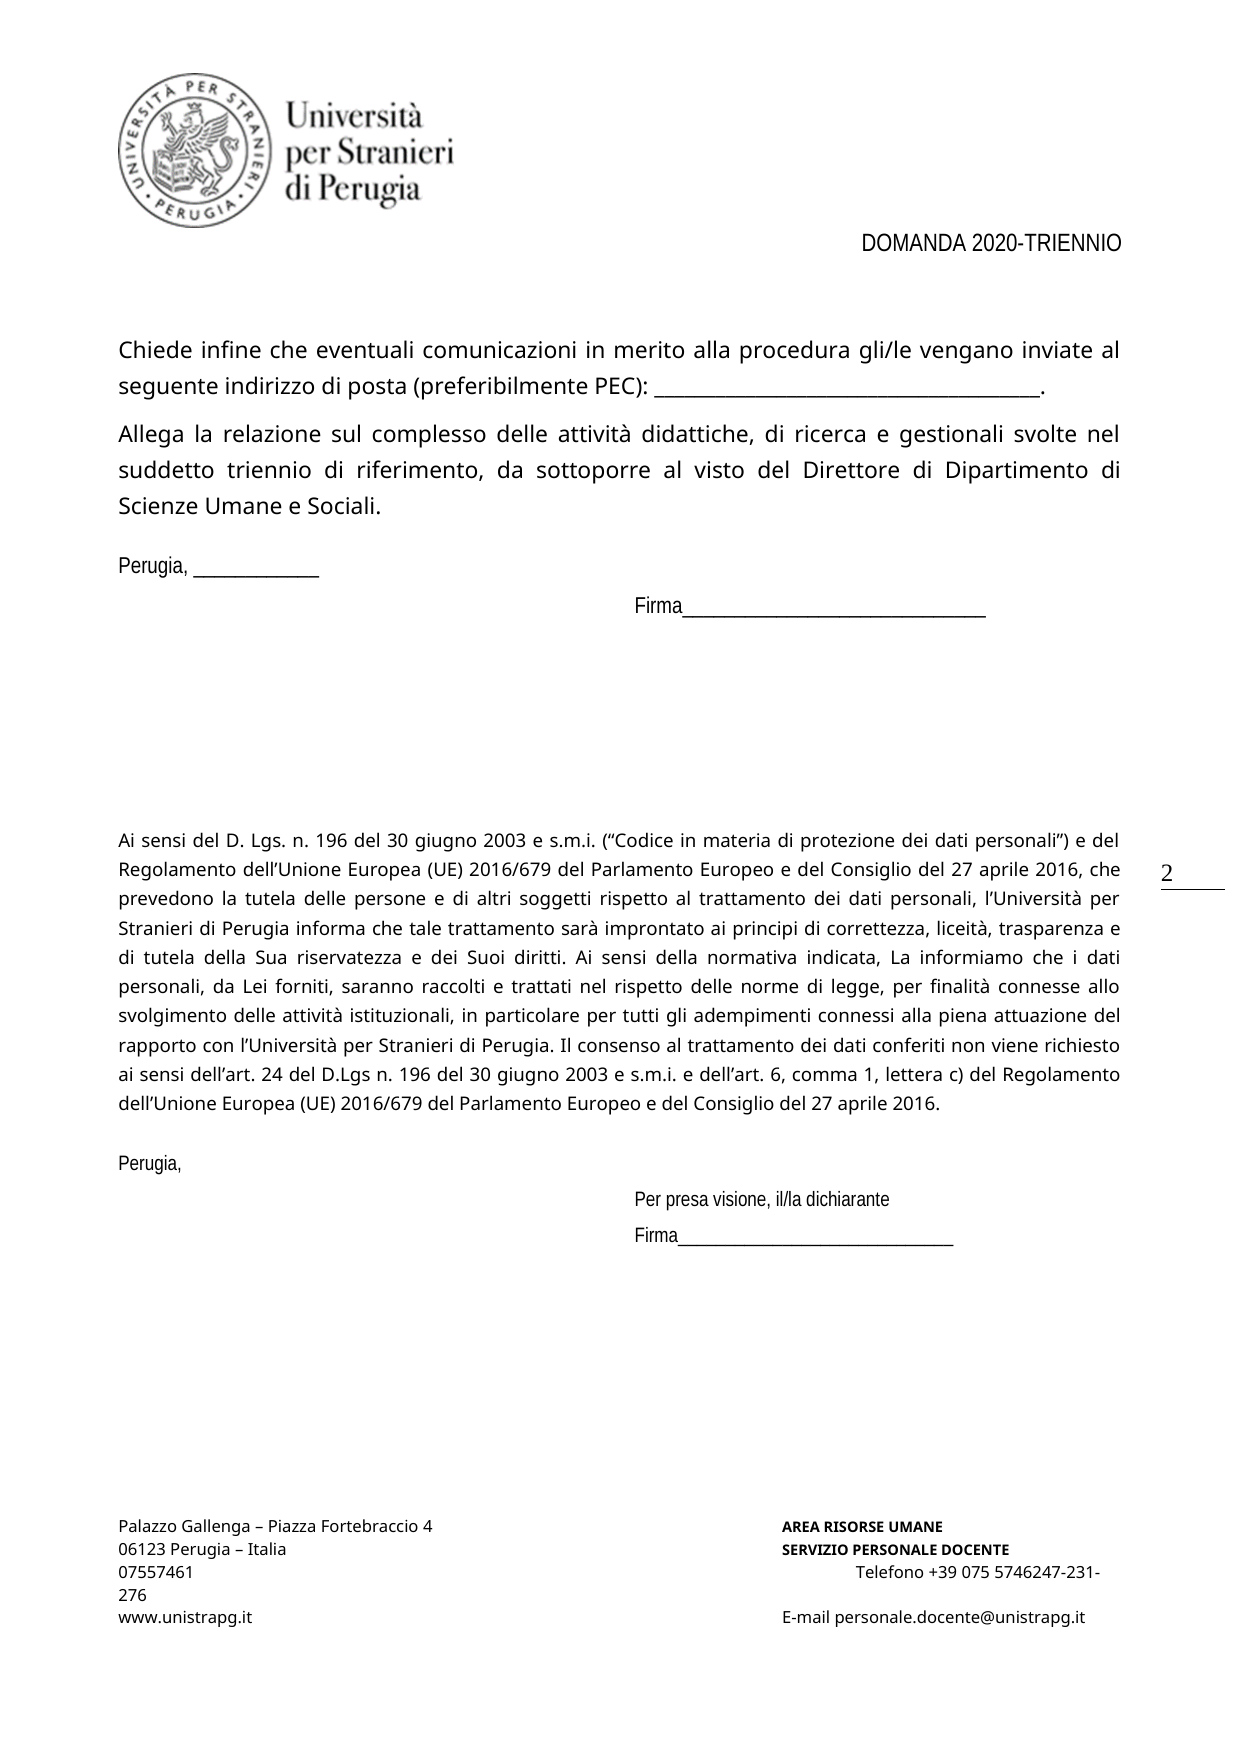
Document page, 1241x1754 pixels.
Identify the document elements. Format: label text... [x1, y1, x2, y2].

text Perugia, [118, 1151, 1122, 1175]
picture [118, 73, 455, 228]
text Perugia, ____________ [118, 552, 1122, 578]
text Firma_____________________________ [561, 592, 1122, 618]
text Allega la relazione sul complesso delle attività didattiche, di ricerca e gestionali svolte nel suddetto triennio di riferimento, da sottoporre al visto del Direttore di Dipartimento di Scienze Umane e Sociali. [118, 418, 1122, 521]
text Chiede infine che eventuali comunicazioni in merito alla procedura gli/le vengano inviate al seguente indirizzo di posta (preferibilmente PEC): ______________________________________. [118, 334, 1122, 401]
text Firma_____________________________ [634, 1223, 1122, 1247]
text Ai sensi del D. Lgs. n. 196 del 30 giugno 2003 e s.m.i. (“Codice in materia di protezione dei dati personali”) e del Regolamento dell’Unione Europea (UE) 2016/679 del Parlamento Europeo e del Consiglio del 27 aprile 2016, che prevedono la tutela delle persone e di altri soggetti rispetto al trattamento dei dati personali, l’Università per Stranieri di Perugia informa che tale trattamento sarà improntato ai principi di correttezza, liceità, trasparenza e di tutela della Sua riservatezza e dei Suoi diritti. Ai sensi della normativa indicata, La informiamo che i dati personali, da Lei forniti, saranno raccolti e trattati nel rispetto delle norme di legge, per finalità connesse allo svolgimento delle attività istituzionali, in particolare per tutti gli adempimenti connessi alla piena attuazione del rapporto con l’Università per Stranieri di Perugia. Il consenso al trattamento dei dati conferiti non viene richiesto ai sensi dell’art. 24 del D.Lgs n. 196 del 30 giugno 2003 e s.m.i. e dell’art. 6, comma 1, lettera c) del Regolamento dell’Unione Europea (UE) 2016/679 del Parlamento Europeo e del Consiglio del 27 aprile 2016. [118, 827, 1122, 1116]
text Per presa visione, il/la dichiarante [561, 1187, 1122, 1211]
